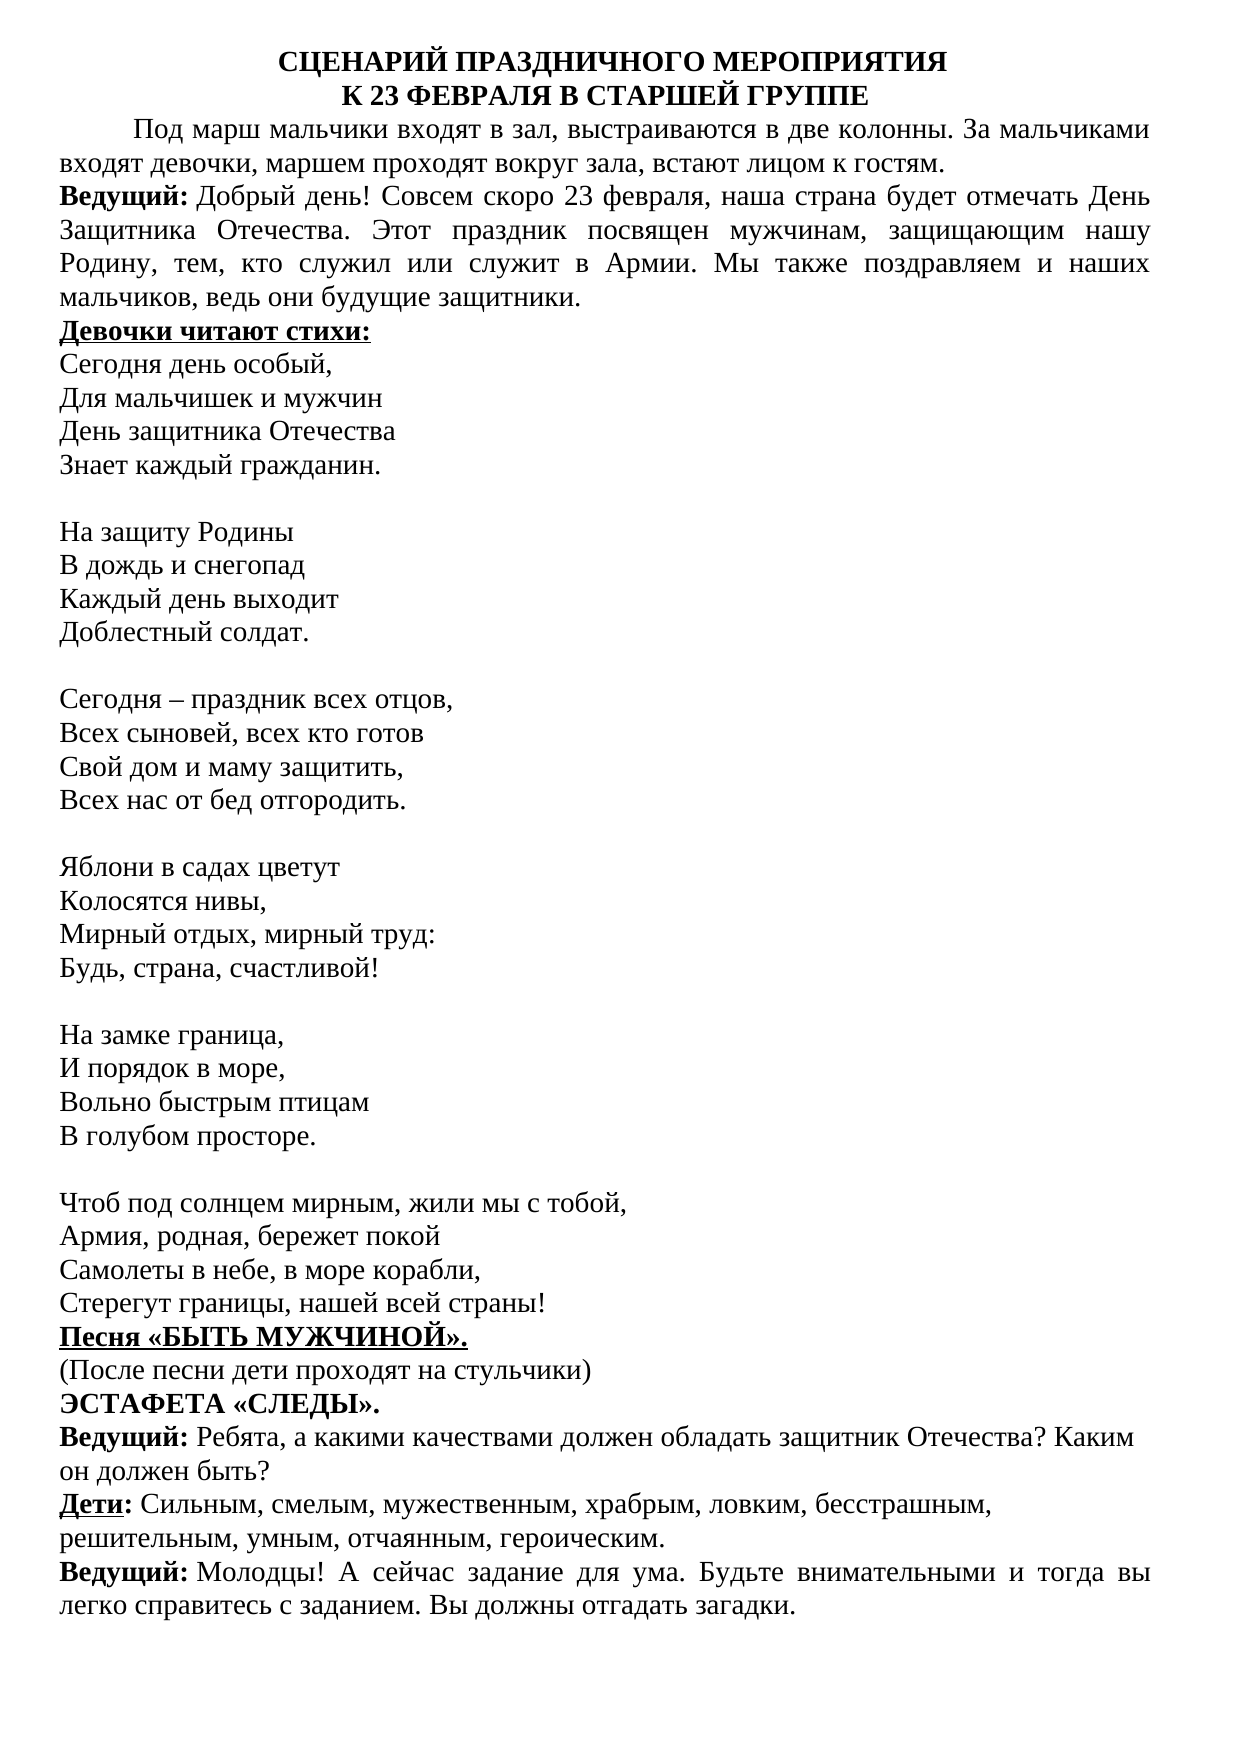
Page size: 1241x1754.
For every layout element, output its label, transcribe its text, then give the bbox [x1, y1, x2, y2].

text Будь, страна, счастливой! [59, 950, 1152, 983]
text Вольно быстрым птицам [59, 1084, 1152, 1118]
text Ведущий: Ребята, а какими качествами должен обладать защитник Отечества? Каким он должен быть? [59, 1419, 1152, 1487]
text Каждый день выходит [59, 581, 1152, 614]
text СЦЕНАРИЙ ПРАЗДНИЧНОГО МЕРОПРИЯТИЯ [59, 44, 1152, 78]
text В дождь и снегопад [59, 547, 1152, 581]
text День защитника Отечества [59, 413, 1152, 447]
text Под марш мальчики входят в зал, выстраиваются в две колонны. За мальчиками входят девочки, маршем проходят вокруг зала, встают лицом к гостям. [59, 111, 1152, 178]
text Ведущий: Добрый день! Совсем скоро 23 февраля, наша страна будет отмечать День Защитника Отечества. Этот праздник посвящен мужчинам, защищающим нашу Родину, тем, кто служил или служит в Армии. Мы также поздравляем и наших мальчиков, ведь они будущие защитники. [59, 178, 1152, 313]
text Стерегут границы, нашей всей страны! [59, 1285, 1152, 1319]
text ЭСТАФЕТА «СЛЕДЫ». [59, 1386, 1152, 1419]
text На замке граница, [59, 1017, 1152, 1051]
text И порядок в море, [59, 1051, 1152, 1084]
text В голубом просторе. [59, 1118, 1152, 1151]
text Яблони в садах цветут [59, 849, 1152, 883]
text Мирный отдых, мирный труд: [59, 916, 1152, 950]
text Всех сыновей, всех кто готов [59, 715, 1152, 749]
text Ведущий: Молодцы! А сейчас задание для ума. Будьте внимательными и тогда вы легко справитесь с заданием. Вы должны отгадать загадки. [59, 1554, 1152, 1621]
text Самолеты в небе, в море корабли, [59, 1252, 1152, 1285]
text Чтоб под солнцем мирным, жили мы с тобой, [59, 1185, 1152, 1218]
text Армия, родная, бережет покой [59, 1218, 1152, 1252]
text Песня «БЫТЬ МУЖЧИНОЙ». [59, 1319, 1152, 1352]
text К 23 ФЕВРАЛЯ В СТАРШЕЙ ГРУППЕ [59, 78, 1152, 111]
text Сегодня день особый, [59, 346, 1152, 380]
text Доблестный солдат. [59, 614, 1152, 648]
text Колосятся нивы, [59, 883, 1152, 916]
text Всех нас от бед отгородить. [59, 782, 1152, 816]
text Дети: Сильным, смелым, мужественным, храбрым, ловким, бесстрашным, решительным, умным, отчаянным, героическим. [59, 1487, 1152, 1554]
text Девочки читают стихи: [59, 313, 1152, 346]
text Для мальчишек и мужчин [59, 380, 1152, 413]
text Сегодня – праздник всех отцов, [59, 682, 1152, 715]
text (После песни дети проходят на стульчики) [59, 1352, 1152, 1386]
text Знает каждый гражданин. [59, 447, 1152, 480]
text Свой дом и маму защитить, [59, 749, 1152, 782]
text На защиту Родины [59, 514, 1152, 547]
